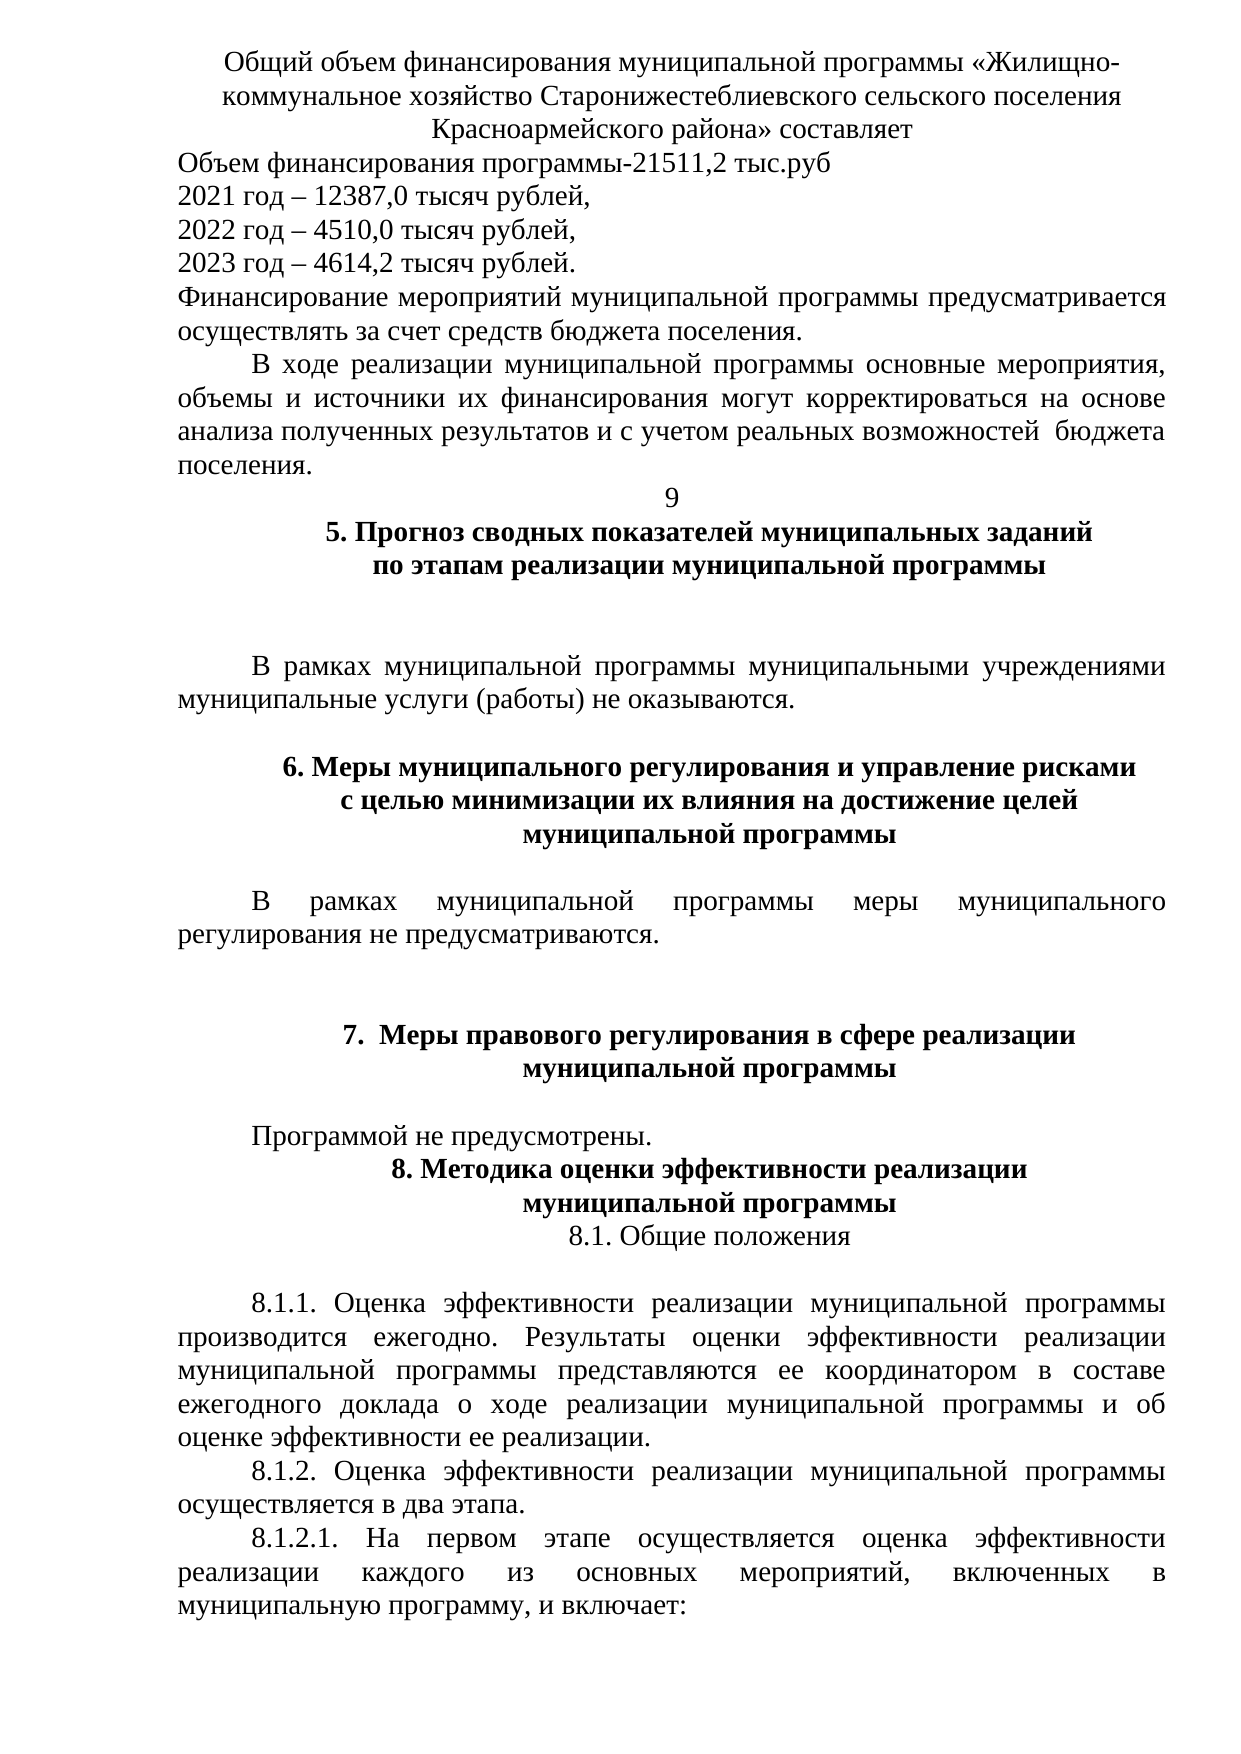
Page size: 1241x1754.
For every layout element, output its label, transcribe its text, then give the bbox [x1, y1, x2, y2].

text 8.1.2. Оценка эффективности реализации муниципальной программы осуществляется в два этапа. [177, 1453, 1167, 1520]
text муниципальной программы [177, 1185, 1167, 1218]
text Общий объем финансирования муниципальной программы «Жилищно-коммунальное хозяйство Старонижестеблиевского сельского поселения Красноармейского района» составляет [177, 44, 1167, 145]
text муниципальной программы [177, 1051, 1167, 1084]
text 7. Меры правового регулирования в сфере реализации [177, 1017, 1167, 1051]
text 2023 год – 4614,2 тысяч рублей. [177, 246, 1167, 279]
text с целью минимизации их влияния на достижение целей [177, 782, 1167, 816]
text 2022 год – 4510,0 тысяч рублей, [177, 212, 1167, 246]
text В рамках муниципальной программы меры муниципального регулирования не предусматриваются. [177, 883, 1167, 950]
text Финансирование мероприятий муниципальной программы предусматривается осуществлять за счет средств бюджета поселения. [177, 279, 1167, 346]
text по этапам реализации муниципальной программы [177, 547, 1167, 581]
text 8.1.1. Оценка эффективности реализации муниципальной программы производится ежегодно. Результаты оценки эффективности реализации муниципальной программы представляются ее координатором в составе ежегодного доклада о ходе реализации муниципальной программы и об оценке эффективности ее реализации. [177, 1285, 1167, 1453]
text 8. Методика оценки эффективности реализации [177, 1151, 1167, 1185]
text муниципальной программы [177, 816, 1167, 849]
text 2021 год – 12387,0 тысяч рублей, [177, 178, 1167, 212]
text 8.1. Общие положения [177, 1218, 1167, 1252]
text 5. Прогноз сводных показателей муниципальных заданий [177, 514, 1167, 547]
text Объем финансирования программы-21511,2 тыс.руб [177, 145, 1167, 178]
text В рамках муниципальной программы муниципальными учреждениями муниципальные услуги (работы) не оказываются. [177, 648, 1167, 715]
text 6. Меры муниципального регулирования и управление рисками [177, 749, 1167, 782]
text 9 [177, 480, 1167, 514]
text Программой не предусмотрены. [177, 1118, 1167, 1151]
text В ходе реализации муниципальной программы основные мероприятия, объемы и источники их финансирования могут корректироваться на основе анализа полученных результатов и с учетом реальных возможностей бюджета поселения. [177, 346, 1167, 480]
text 8.1.2.1. На первом этапе осуществляется оценка эффективности реализации каждого из основных мероприятий, включенных в муниципальную программу, и включает: [177, 1520, 1167, 1621]
